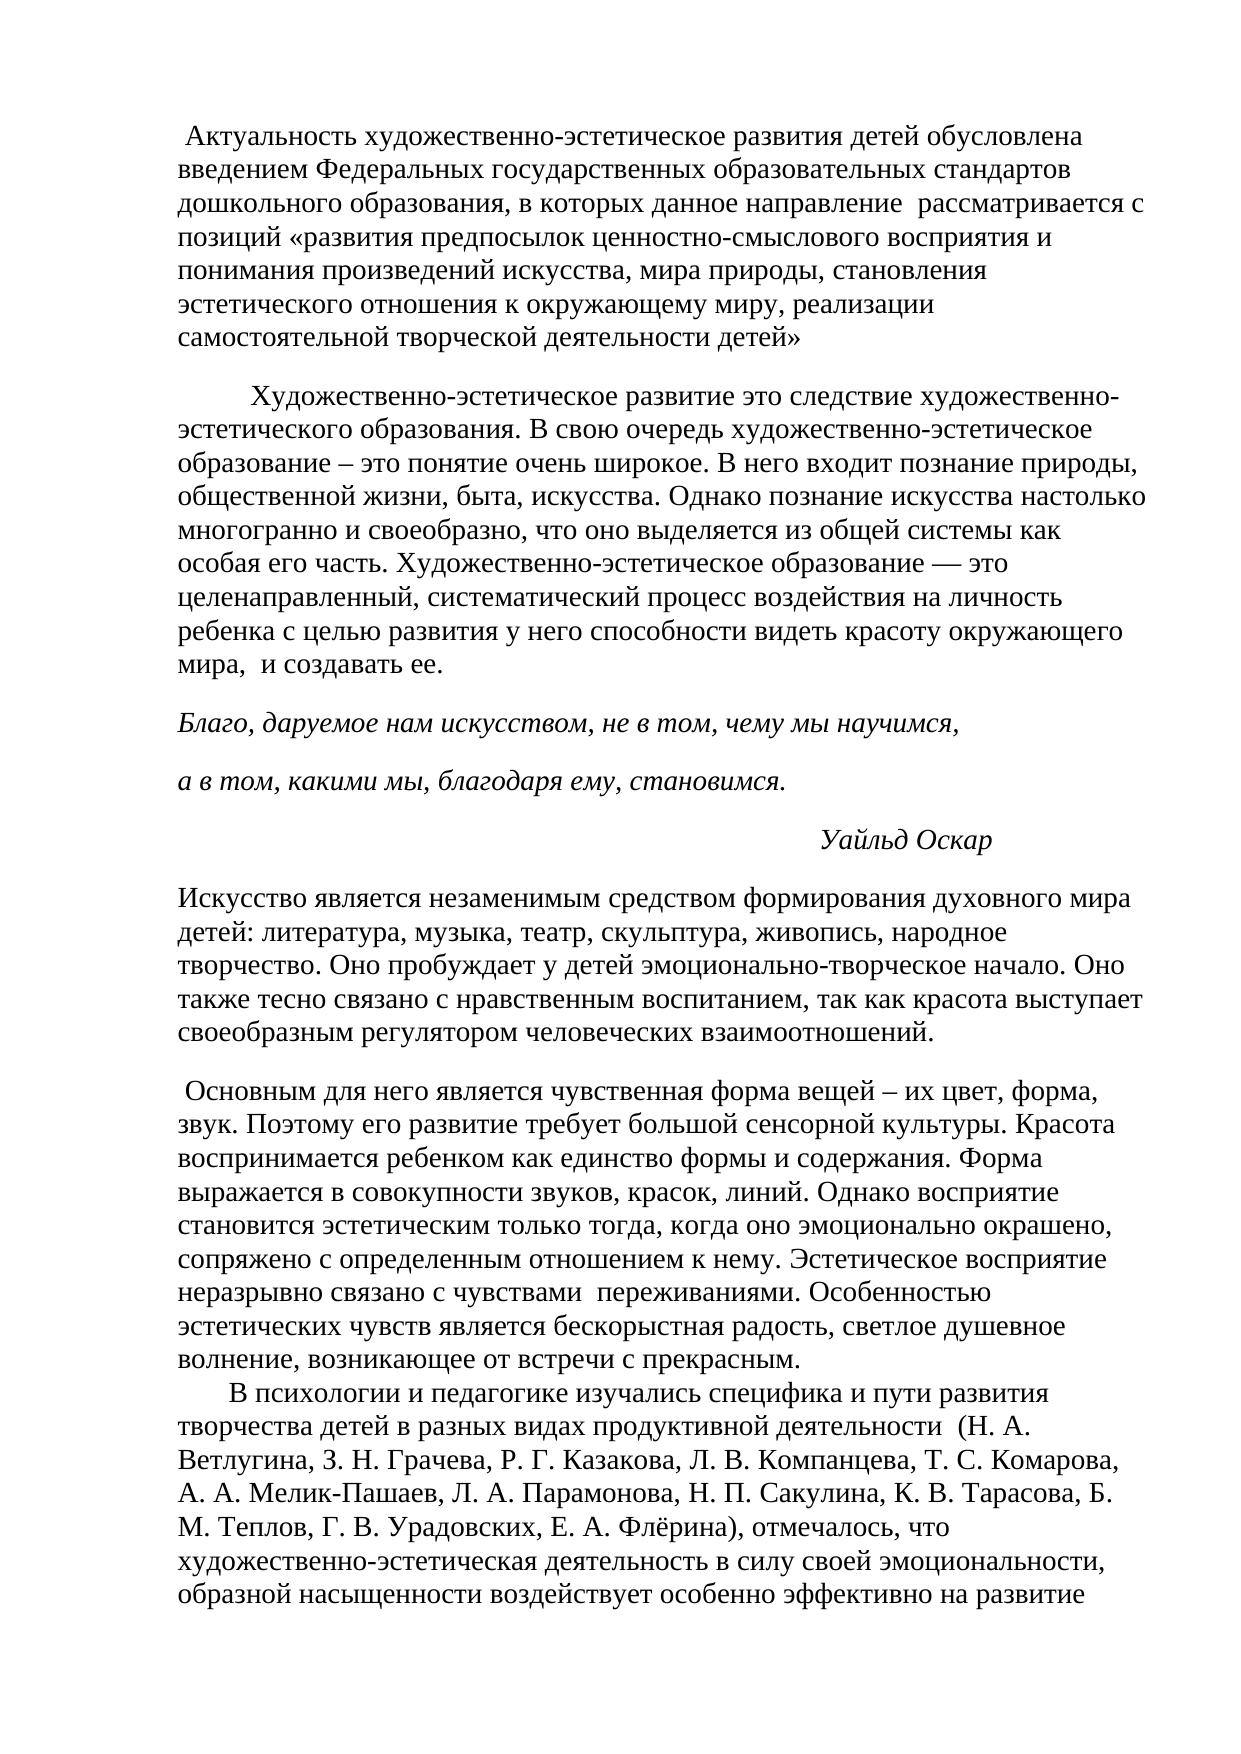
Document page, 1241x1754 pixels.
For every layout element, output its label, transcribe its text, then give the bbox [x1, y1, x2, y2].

text Уайльд Оскар [177, 822, 1152, 855]
text а в том, какими мы, благодаря ему, становимся. [177, 763, 1152, 797]
text Искусство является незаменимым средством формирования духовного мира детей: литература, музыка, театр, скульптура, живопись, народное творчество. Оно пробуждает у детей эмоционально-творческое начало. Оно также тесно связано с нравственным воспитанием, так как красота выступает своеобразным регулятором человеческих взаимоотношений. [177, 880, 1152, 1048]
text Благо, даруемое нам искусством, не в том, чему мы научимся, [177, 705, 1152, 738]
text Основным для него является чувственная форма вещей – их цвет, форма, звук. Поэтому его развитие требует большой сенсорной культуры. Красота воспринимается ребенком как единство формы и содержания. Форма выражается в совокупности звуков, красок, линий. Однако восприятие становится эстетическим только тогда, когда оно эмоционально окрашено, сопряжено с определенным отношением к нему. Эстетическое восприятие неразрывно связано с чувствами переживаниями. Особенностью эстетических чувств является бескорыстная радость, светлое душевное волнение, возникающее от встречи с прекрасным. [177, 1073, 1152, 1375]
text Художественно-эстетическое развитие это следствие художественно-эстетического образования. В свою очередь художественно-эстетическое образование – это понятие очень широкое. В него входит познание природы, общественной жизни, быта, искусства. Однако познание искусства настолько многогранно и своеобразно, что оно выделяется из общей системы как особая его часть. Художественно-эстетическое образование — это целенаправленный, систематический процесс воздействия на личность ребенка с целью развития у него способности видеть красоту окружающего мира, и создавать ее. [177, 378, 1152, 680]
text Актуальность художественно-эстетическое развития детей обусловлена введением Федеральных государственных образовательных стандартов дошкольного образования, в которых данное направление рассматривается с позиций «развития предпосылок ценностно-смыслового восприятия и понимания произведений искусства, мира природы, становления эстетического отношения к окружающему миру, реализации самостоятельной творческой деятельности детей» [177, 118, 1152, 353]
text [177, 1375, 1152, 1610]
